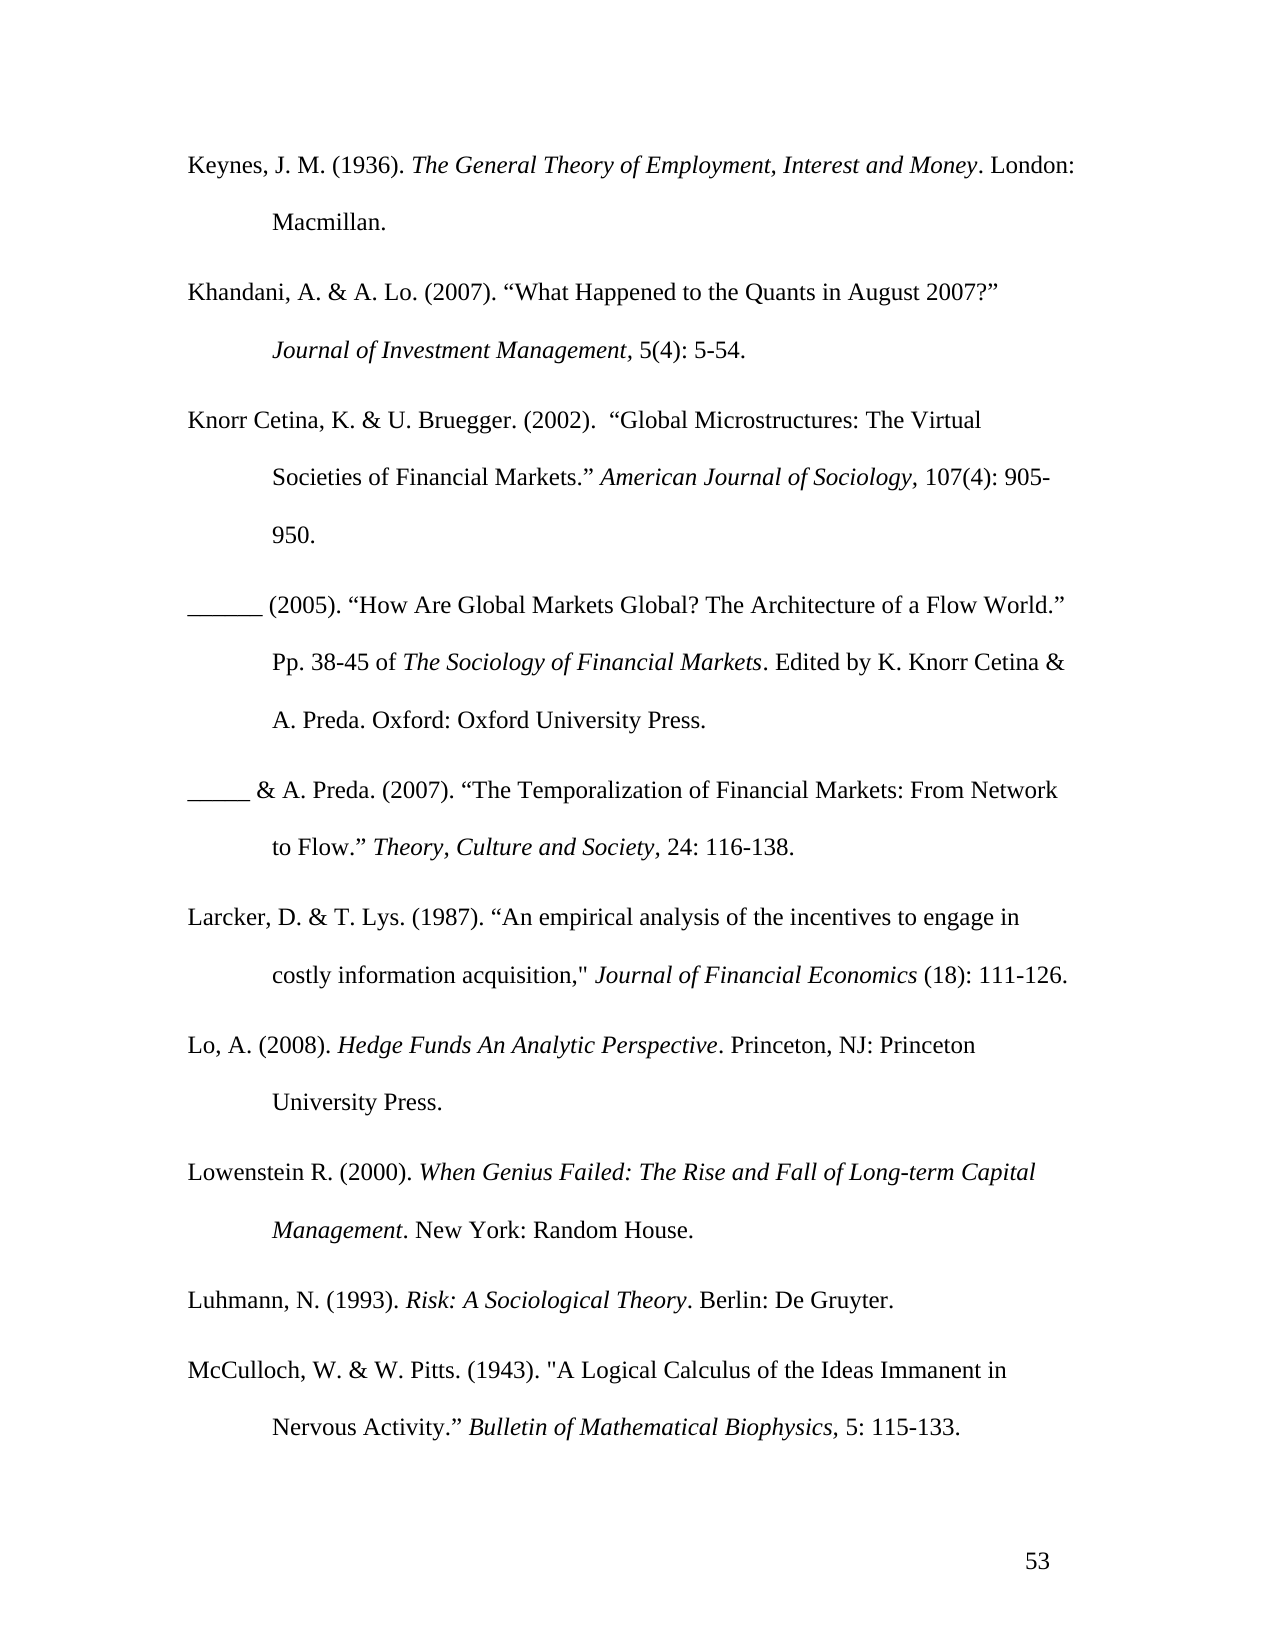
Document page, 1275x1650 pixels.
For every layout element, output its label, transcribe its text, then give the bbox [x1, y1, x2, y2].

text Knorr Cetina, K. & U. Bruegger. (2002). “Global Microstructures: The Virtual Societies of Financial Markets.” American Journal of Sociology, 107(4): 905-950. [187, 405, 1078, 549]
text Luhmann, N. (1993). Risk: A Sociological Theory. Berlin: De Gruyter. [187, 1285, 1078, 1314]
text McCulloch, W. & W. Pitts. (1943). "A Logical Calculus of the Ideas Immanent in Nervous Activity.” Bulletin of Mathematical Biophysics, 5: 115-133. [187, 1355, 1078, 1441]
text Lo, A. (2008). Hedge Funds An Analytic Perspective. Princeton, NJ: Princeton University Press. [187, 1030, 1078, 1116]
text _____ & A. Preda. (2007). “The Temporalization of Financial Markets: From Network to Flow.” Theory, Culture and Society, 24: 116-138. [187, 775, 1078, 861]
text Keynes, J. M. (1936). The General Theory of Employment, Interest and Money. London: Macmillan. [187, 150, 1078, 236]
text Lowenstein R. (2000). When Genius Failed: The Rise and Fall of Long-term Capital Management. New York: Random House. [187, 1157, 1078, 1244]
text Larcker, D. & T. Lys. (1987). “An empirical analysis of the incentives to engage in costly information acquisition," Journal of Financial Economics (18): 111-126. [187, 902, 1078, 989]
text ______ (2005). “How Are Global Markets Global? The Architecture of a Flow World.” Pp. 38-45 of The Sociology of Financial Markets. Edited by K. Knorr Cetina & A. Preda. Oxford: Oxford University Press. [187, 590, 1078, 734]
text Khandani, A. & A. Lo. (2007). “What Happened to the Quants in August 2007?” Journal of Investment Management, 5(4): 5-54. [187, 277, 1078, 364]
